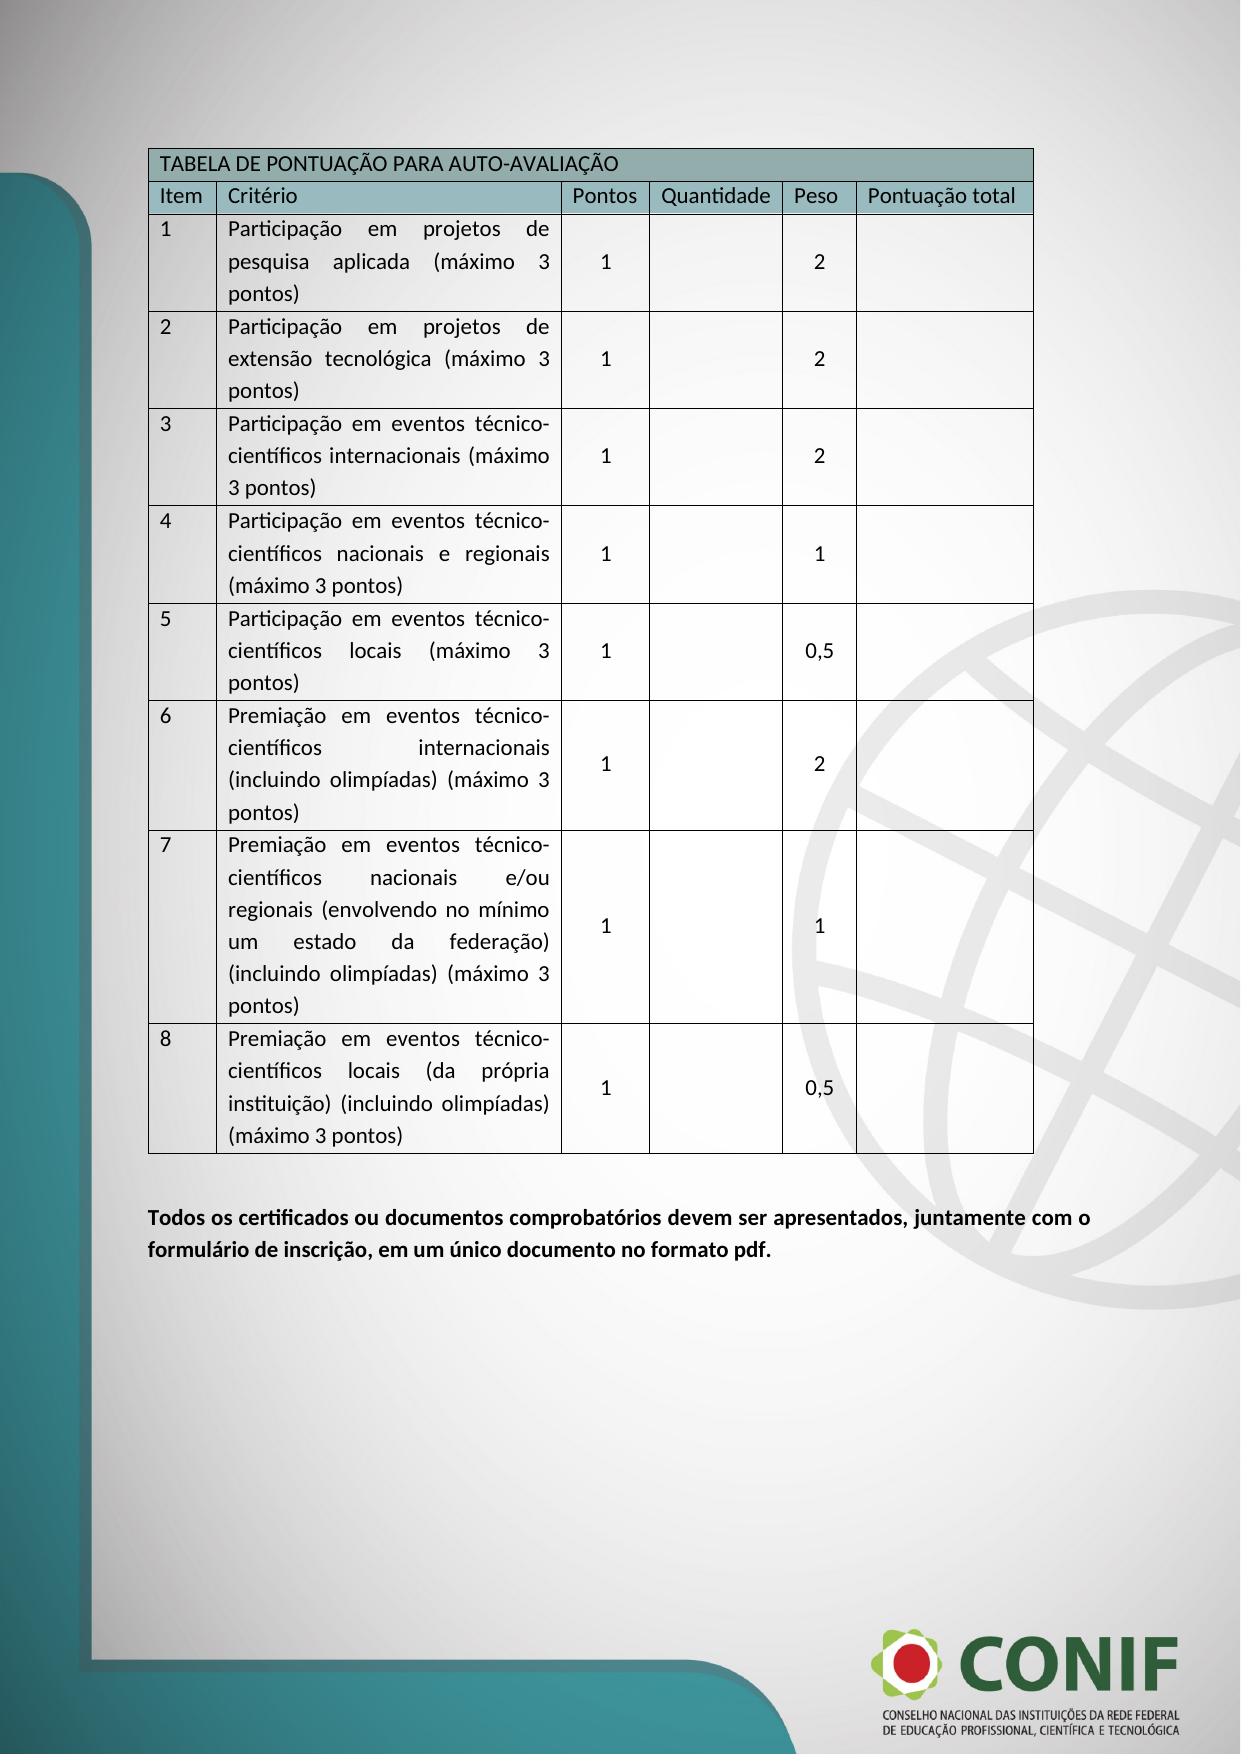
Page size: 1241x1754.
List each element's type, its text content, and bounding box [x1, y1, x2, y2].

table_cell [857, 409, 1033, 505]
table_cell 3 [149, 409, 216, 505]
table_cell 1 [562, 215, 649, 311]
table_cell 1 [783, 831, 856, 1023]
table_cell [650, 506, 782, 603]
table_cell 7 [149, 831, 216, 1023]
table_cell [650, 1024, 782, 1153]
table_cell [857, 604, 1033, 700]
table_cell 1 [149, 215, 216, 311]
table_cell [857, 831, 1033, 1023]
table_cell 1 [562, 506, 649, 603]
table_cell 1 [562, 1024, 649, 1153]
table_cell 5 [149, 604, 216, 700]
table_cell 1 [562, 604, 649, 700]
table_cell Premiação em eventos técnico-científicos locais (da própria instituição) (incluindo olimpíadas) (máximo 3 pontos) [217, 1024, 561, 1153]
table_cell [650, 215, 782, 311]
table_cell Participação em projetos de extensão tecnológica (máximo 3 pontos) [217, 312, 561, 408]
table_cell Critério [217, 182, 561, 213]
text Todos os certificados ou documentos comprobatórios devem ser apresentados, juntamente com o formulário de inscrição, em um único documento no formato pdf. [148, 1203, 1092, 1263]
table_cell 0,5 [783, 1024, 856, 1153]
table_cell [857, 701, 1033, 829]
table_cell Pontuação total [857, 182, 1033, 213]
table_cell 2 [783, 312, 856, 408]
table_cell Item [149, 182, 216, 213]
table_cell [650, 831, 782, 1023]
table_cell [650, 604, 782, 700]
table_cell Participação em eventos técnico-científicos nacionais e regionais (máximo 3 pontos) [217, 506, 561, 603]
table_cell [650, 409, 782, 505]
table_cell Premiação em eventos técnico-científicos internacionais (incluindo olimpíadas) (máximo 3 pontos) [217, 701, 561, 829]
table_cell 1 [562, 831, 649, 1023]
table_cell 2 [783, 409, 856, 505]
table_cell 4 [149, 506, 216, 603]
table_cell 6 [149, 701, 216, 829]
table_cell [650, 701, 782, 829]
table_cell 1 [783, 506, 856, 603]
table_cell [650, 312, 782, 408]
table_cell [857, 506, 1033, 603]
table_cell 1 [562, 409, 649, 505]
table_cell Peso [783, 182, 856, 213]
table_cell [857, 312, 1033, 408]
table_cell Participação em eventos técnico-científicos internacionais (máximo 3 pontos) [217, 409, 561, 505]
table_cell [857, 215, 1033, 311]
table_cell Participação em eventos técnico-científicos locais (máximo 3 pontos) [217, 604, 561, 700]
table_cell 1 [562, 312, 649, 408]
table_cell 8 [149, 1024, 216, 1153]
table_cell 1 [562, 701, 649, 829]
picture [0, 0, 1241, 1754]
table_cell 2 [783, 215, 856, 311]
table_cell 2 [783, 701, 856, 829]
table_cell Pontos [562, 182, 649, 213]
table_cell Premiação em eventos técnico-científicos nacionais e/ou regionais (envolvendo no mínimo um estado da federação) (incluindo olimpíadas) (máximo 3 pontos) [217, 831, 561, 1023]
table_cell 0,5 [783, 604, 856, 700]
table_cell Quantidade [650, 182, 782, 213]
table_cell 2 [149, 312, 216, 408]
table_header TABELA DE PONTUAÇÃO PARA AUTO-AVALIAÇÃO [149, 149, 1033, 181]
table_cell [857, 1024, 1033, 1153]
table_cell Participação em projetos de pesquisa aplicada (máximo 3 pontos) [217, 215, 561, 311]
